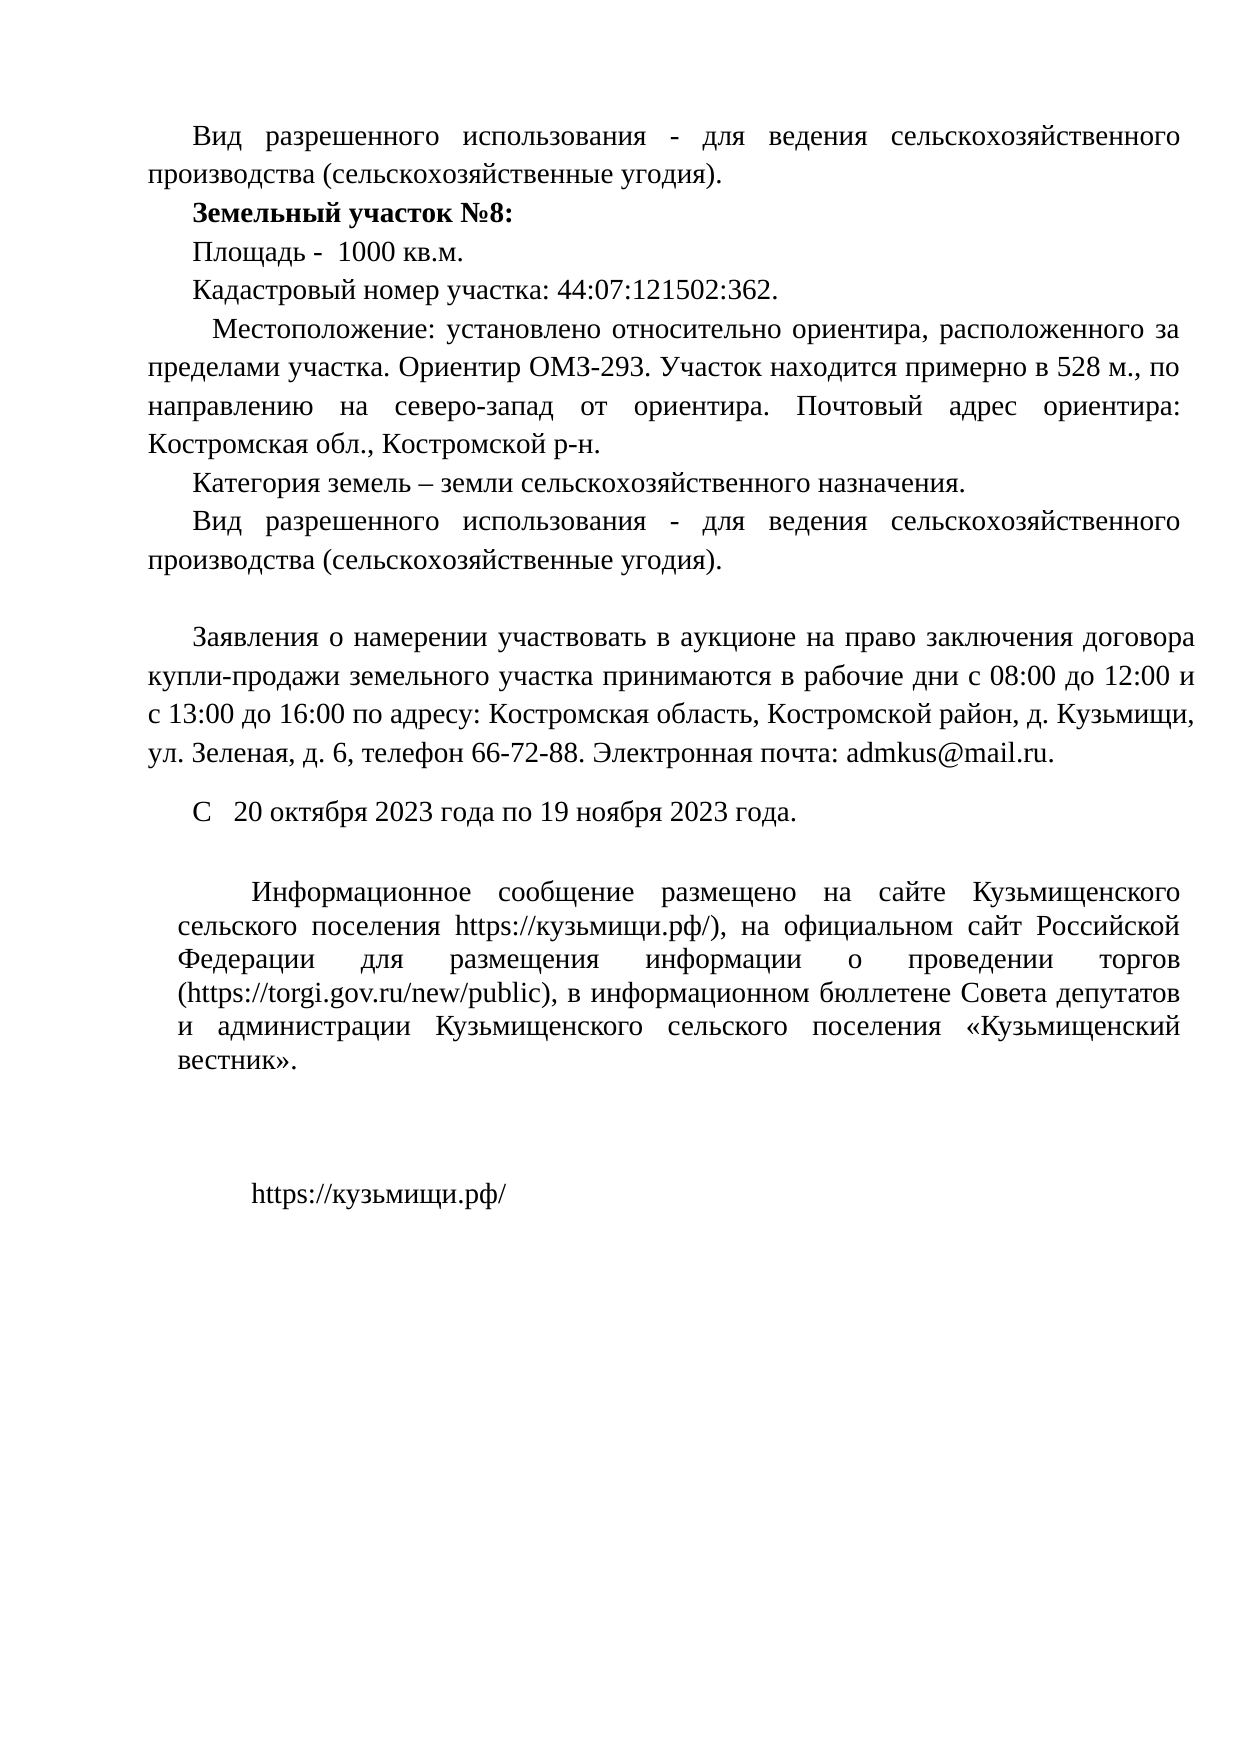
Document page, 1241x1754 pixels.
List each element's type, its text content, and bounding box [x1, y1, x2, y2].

text https://кузьмищи.рф/ [177, 1176, 1181, 1209]
text Информационное сообщение размещено на сайте Кузьмищенского сельского поселения https://кузьмищи.рф/), на официальном сайт Российской Федерации для размещения информации о проведении торгов (https://torgi.gov.ru/new/public), в информационном бюллетене Совета депутатов и администрации Кузьмищенского сельского поселения «Кузьмищенский вестник». [177, 874, 1181, 1075]
text Вид разрешенного использования - для ведения сельскохозяйственного производства (сельскохозяйственные угодия). [148, 118, 1181, 190]
text Кадастровый номер участка: 44:07:121502:362. [148, 272, 1181, 306]
text Земельный участок №8: [148, 195, 1181, 229]
text Местоположение: установлено относительно ориентира, расположенного за пределами участка. Ориентир ОМЗ-293. Участок находится примерно в 528 м., по направлению на северо-запад от ориентира. Почтовый адрес ориентира: Костромская обл., Костромской р-н. [148, 311, 1181, 460]
text Заявления о намерении участвовать в аукционе на право заключения договора купли-продажи земельного участка принимаются в рабочие дни с 08:00 до 12:00 и с 13:00 до 16:00 по адресу: Костромская область, Костромской район, д. Кузьмищи, ул. Зеленая, д. 6, телефон 66-72-88. Электронная почта: admkus@mail.ru. [148, 619, 1196, 768]
text Вид разрешенного использования - для ведения сельскохозяйственного производства (сельскохозяйственные угодия). [148, 503, 1181, 576]
text С 20 октября 2023 года по 19 ноября 2023 года. [148, 794, 1181, 828]
text Категория земель – земли сельскохозяйственного назначения. [148, 465, 1181, 498]
text Площадь - 1000 кв.м. [148, 234, 1181, 267]
